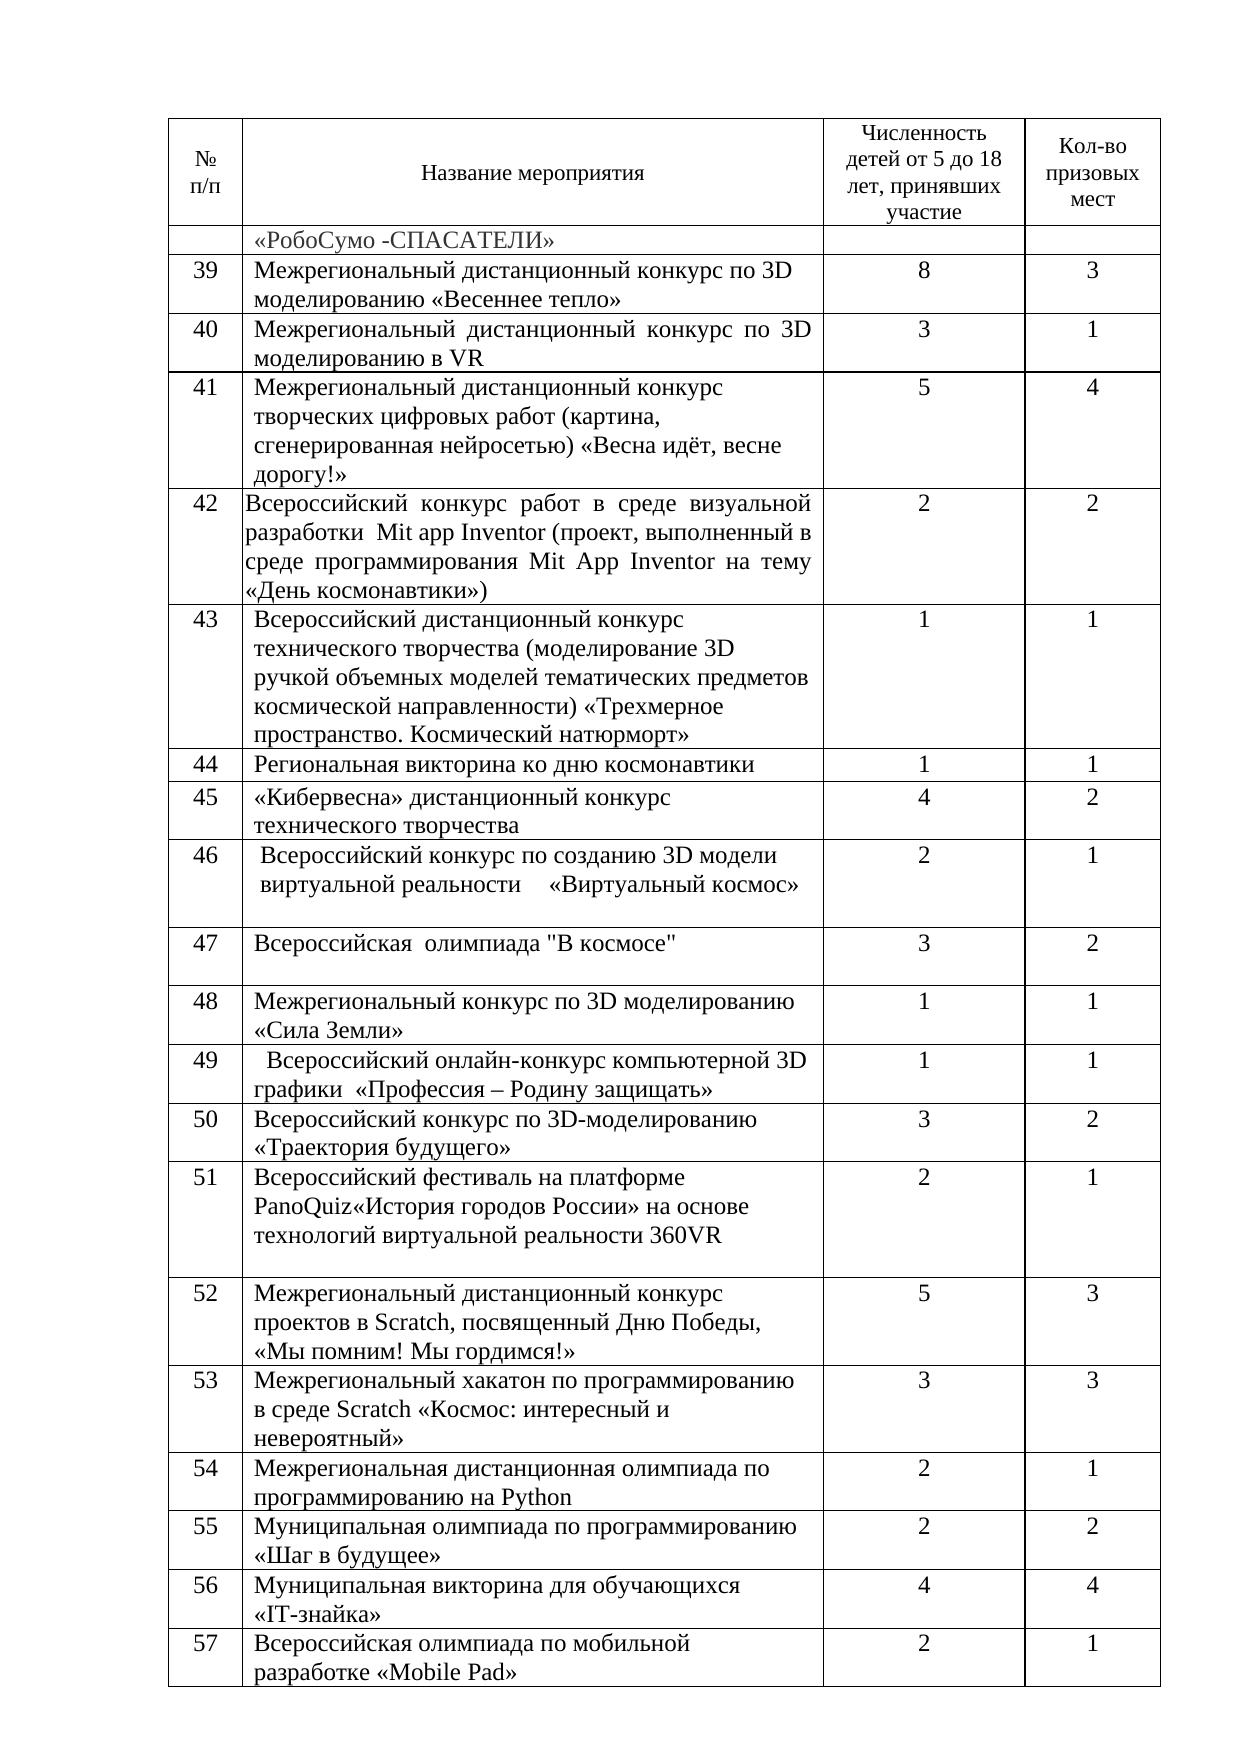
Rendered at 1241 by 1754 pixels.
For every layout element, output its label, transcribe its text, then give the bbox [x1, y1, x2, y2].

table_cell 2 [1026, 1104, 1160, 1161]
table_cell 3 [824, 314, 1024, 371]
table_cell Межрегиональная дистанционная олимпиада по программированию на Python [243, 1453, 823, 1510]
table_cell 4 [824, 226, 1024, 254]
table_cell 49 [169, 1045, 242, 1103]
table_cell Всероссийский дистанционный конкурс технического творчества (моделирование 3D ручкой объемных моделей тематических предметов космической направленности) «Трехмерное пространство. Космический натюрморт» [243, 605, 823, 748]
table_cell Всероссийский конкурс по созданию 3D модели виртуальной реальности «Виртуальный космос» [243, 840, 823, 927]
table_cell 2 [824, 1453, 1024, 1510]
table_cell Межрегиональный дистанционный конкурс творческих цифровых работ (картина, сгенерированная нейросетью) «Весна идёт, весне дорогу!» [243, 373, 823, 487]
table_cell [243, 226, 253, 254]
table_cell 4 [824, 1570, 1024, 1627]
table_cell 40 [169, 314, 242, 371]
table_cell «Кибервесна» дистанционный конкурс технического творчества [243, 782, 823, 839]
table_cell 1 [824, 986, 1024, 1044]
table_cell 41 [169, 373, 242, 487]
table_cell 1 [1026, 749, 1160, 781]
table_cell 2 [824, 1629, 1024, 1686]
table_cell 54 [169, 1453, 242, 1510]
table_cell Региональная викторина ко дню космонавтики [243, 749, 823, 781]
table_cell 43 [169, 605, 242, 748]
table_header Название мероприятия [243, 119, 823, 224]
table_cell 55 [169, 1511, 242, 1569]
table_cell 1 [1026, 1629, 1160, 1686]
table_header № п/п [169, 119, 242, 224]
table_cell 1 [1026, 1162, 1160, 1277]
table_cell 1 [1026, 1453, 1160, 1510]
table_cell 38 [169, 226, 242, 254]
table_cell 47 [169, 928, 242, 985]
table_cell 5 [824, 1278, 1024, 1364]
table_cell 3 [824, 1366, 1024, 1452]
table_cell 2 [824, 840, 1024, 927]
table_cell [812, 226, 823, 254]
table_cell 1 [1026, 986, 1160, 1044]
table_cell 1 [824, 1045, 1024, 1103]
table_cell 1 [824, 749, 1024, 781]
table_cell 1 [1026, 314, 1160, 371]
table_cell 2 [1026, 226, 1160, 254]
table_cell 57 [169, 1629, 242, 1686]
table_cell Межрегиональный хакатон по программированию в среде Scratch «Космос: интересный и невероятный» [243, 1366, 823, 1452]
table_cell 4 [1026, 1570, 1160, 1627]
table_cell 3 [1026, 1278, 1160, 1364]
table_cell 45 [169, 782, 242, 839]
table_cell 1 [1026, 605, 1160, 748]
table_cell 48 [169, 986, 242, 1044]
table_cell Муниципальная олимпиада по программированию «Шаг в будущее» [243, 1511, 823, 1569]
table_cell 51 [169, 1162, 242, 1277]
table_cell 2 [1026, 489, 1160, 603]
table_cell Межрегиональный дистанционный конкурс по 3D моделированию «Весеннее тепло» [243, 255, 823, 313]
table_cell 46 [169, 840, 242, 927]
table_cell 39 [169, 255, 242, 313]
table_cell 2 [824, 1511, 1024, 1569]
table_header Численность детей от 5 до 18 лет, принявших участие [962, 119, 1024, 224]
table_cell Муниципальная викторина для обучающихся «IT-знайка» [243, 1570, 823, 1627]
table_header Кол-во призовых мест [1026, 119, 1160, 224]
table_cell 3 [824, 928, 1024, 985]
table_cell 42 [169, 489, 242, 603]
table_cell 1 [1026, 840, 1160, 927]
table_cell Межрегиональный конкурс по 3D моделированию «Сила Земли» [243, 986, 823, 1044]
table_cell Всероссийский фестиваль на платформе PanoQuiz«История городов России» на основе технологий виртуальной реальности 360VR [243, 1162, 823, 1277]
table_cell Межрегиональный дистанционный конкурс по 3D моделированию в VR [243, 314, 823, 371]
table_header Численность детей от 5 до 18 лет, принявших участие [824, 119, 886, 224]
table_cell 2 [1026, 1511, 1160, 1569]
table_cell 44 [169, 749, 242, 781]
table_cell 52 [169, 1278, 242, 1364]
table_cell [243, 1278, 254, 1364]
table_cell 50 [169, 1104, 242, 1161]
table_cell Всероссийский конкурс работ в среде визуальной разработки Mit app Inventor (проект, выполненный в среде программирования Mit App Inventor на тему «День космонавтики») [243, 489, 823, 603]
table_cell 53 [169, 1366, 242, 1452]
table_cell 2 [1026, 782, 1160, 839]
table_cell 3 [1026, 255, 1160, 313]
table_cell Всероссийская олимпиада "В космосе" [243, 928, 823, 985]
table_cell 2 [824, 1162, 1024, 1277]
table_cell 56 [169, 1570, 242, 1627]
table_cell 4 [824, 782, 1024, 839]
table_cell Межрегиональный дистанционный конкурс проектов в Scratch, посвященный Дню Победы, «Мы помним! Мы гордимся!» [576, 1278, 823, 1364]
table_cell 5 [824, 373, 1024, 487]
table_cell 8 [824, 255, 1024, 313]
table_cell 1 [824, 605, 1024, 748]
table_cell Всероссийский онлайн-конкурс компьютерной 3D графики «Профессия – Родину защищать» [243, 1045, 823, 1103]
table_cell 2 [824, 489, 1024, 603]
table_cell 4 [1026, 373, 1160, 487]
table_cell 1 [1026, 1045, 1160, 1103]
table_cell 3 [1026, 1366, 1160, 1452]
table_cell 3 [824, 1104, 1024, 1161]
table_cell Всероссийская олимпиада по мобильной разработке «Mobile Pad» [243, 1629, 823, 1686]
table_cell 2 [1026, 928, 1160, 985]
table_cell Всероссийский конкурс по 3D-моделированию «Траектория будущего» [243, 1104, 823, 1161]
